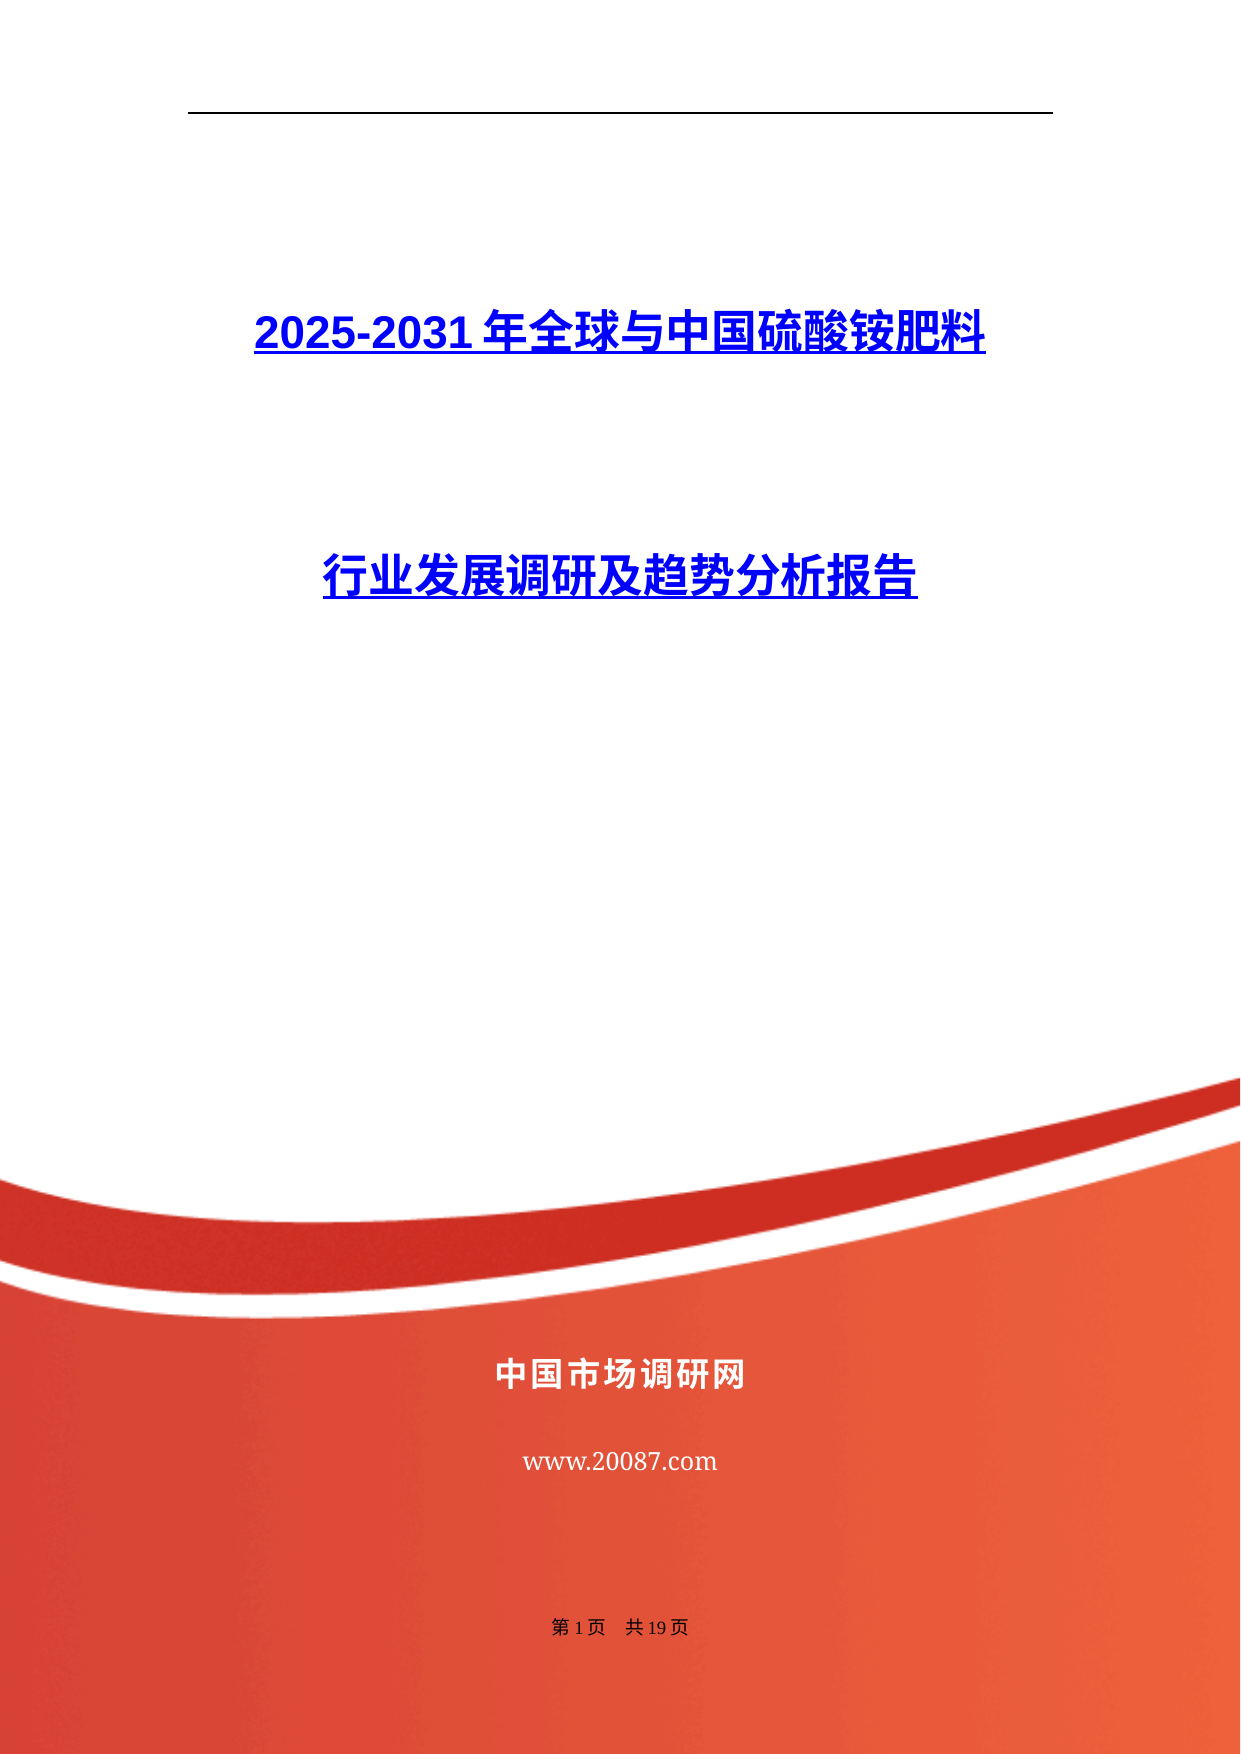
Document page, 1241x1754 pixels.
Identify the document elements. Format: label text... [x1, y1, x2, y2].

text www.20087.com [187, 1428, 1053, 1493]
picture [0, 1006, 1241, 1754]
subtitle 中国市场调研网 [187, 1339, 1053, 1404]
table_header 2025-2031年全球与中国硫酸铵肥料行业发展调研及趋势分析报告 [188, 207, 1053, 773]
